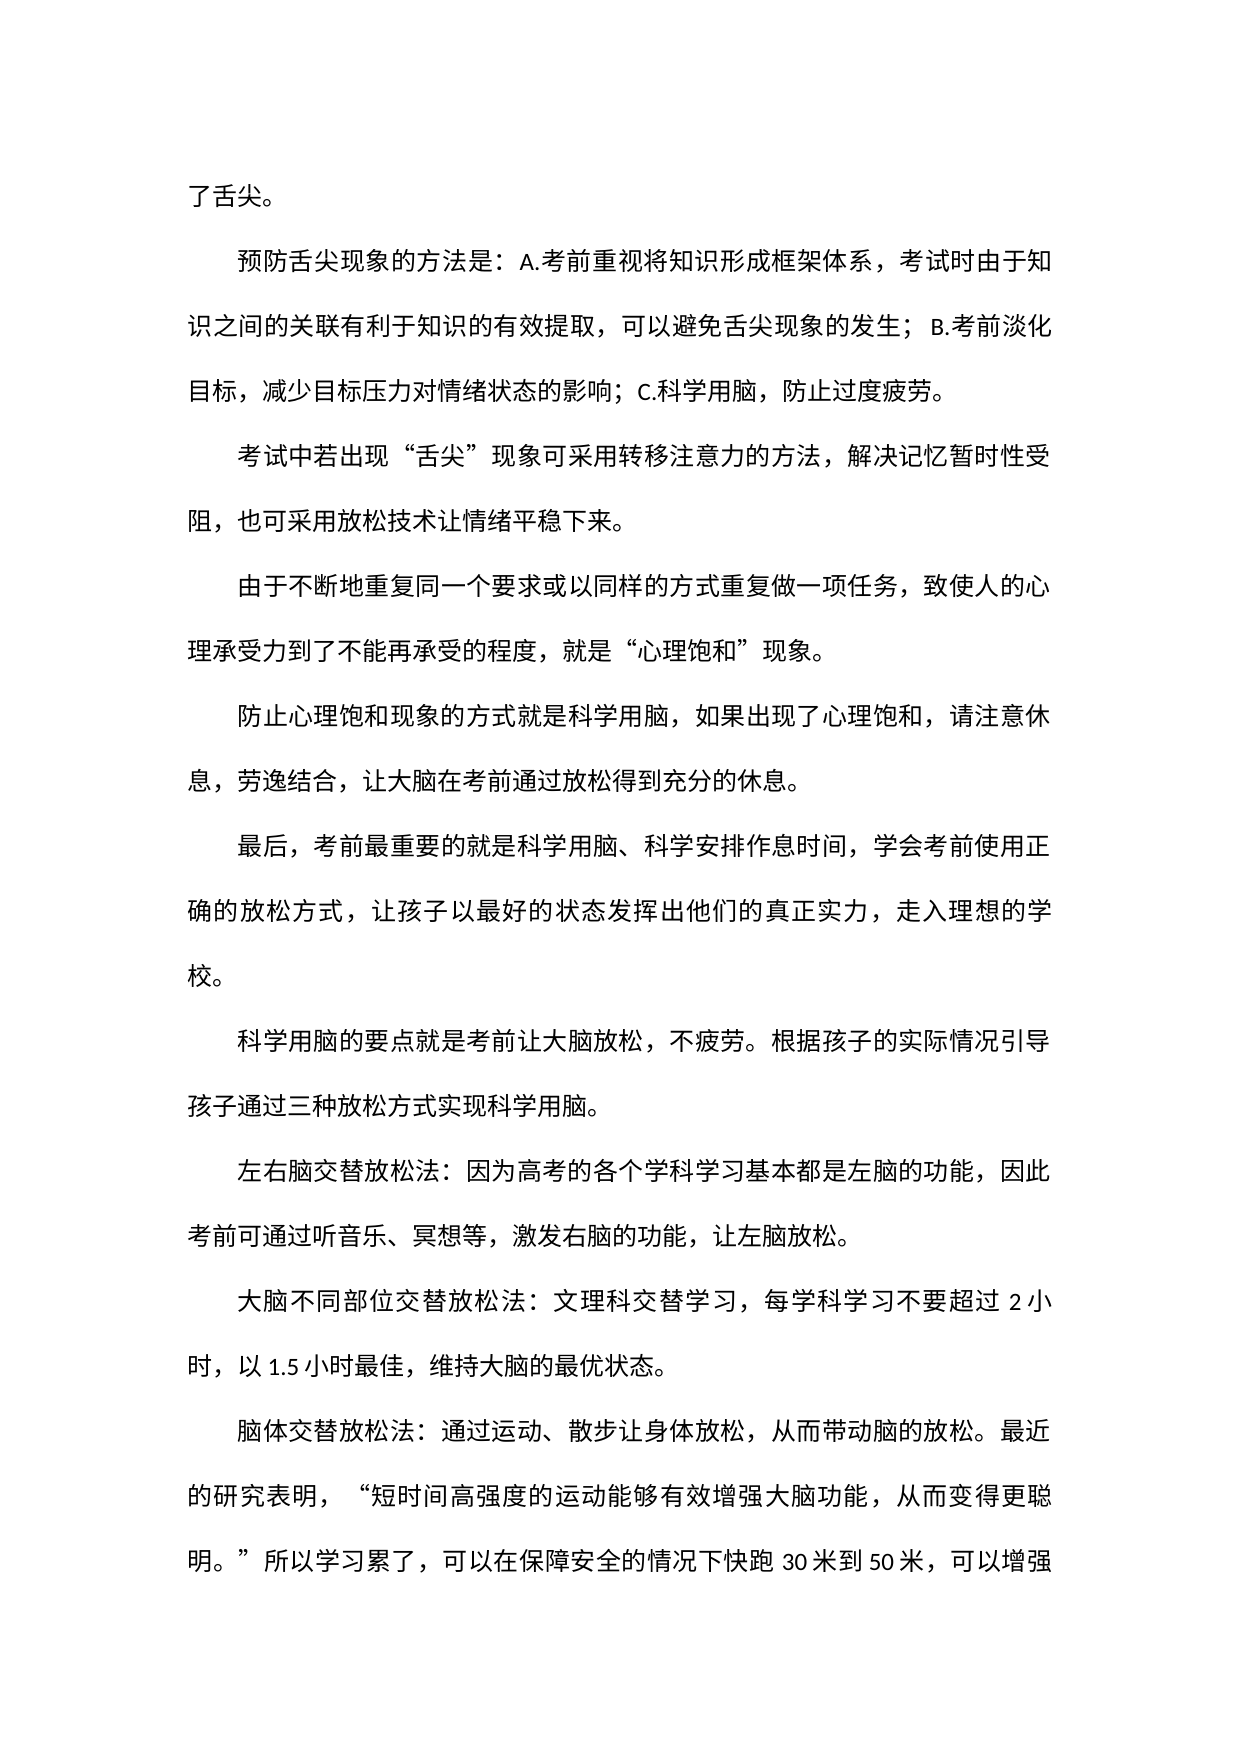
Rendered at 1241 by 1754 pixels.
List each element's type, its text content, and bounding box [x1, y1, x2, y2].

text 防止心理饱和现象的方式就是科学用脑，如果出现了心理饱和，请注意休息，劳逸结合，让大脑在考前通过放松得到充分的休息。 [187, 682, 1053, 812]
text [187, 1397, 1053, 1592]
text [187, 162, 1053, 227]
text 左右脑交替放松法：因为高考的各个学科学习基本都是左脑的功能，因此考前可通过听音乐、冥想等，激发右脑的功能，让左脑放松。 [187, 1137, 1053, 1267]
text 大脑不同部位交替放松法：文理科交替学习，每学科学习不要超过2小时，以1.5小时最佳，维持大脑的最优状态。 [187, 1267, 1053, 1397]
text 考试中若出现“舌尖”现象可采用转移注意力的方法，解决记忆暂时性受阻，也可采用放松技术让情绪平稳下来。 [187, 422, 1053, 552]
text 预防舌尖现象的方法是：A.考前重视将知识形成框架体系，考试时由于知识之间的关联有利于知识的有效提取，可以避免舌尖现象的发生；B.考前淡化目标，减少目标压力对情绪状态的影响；C.科学用脑，防止过度疲劳。 [187, 227, 1053, 422]
text 由于不断地重复同一个要求或以同样的方式重复做一项任务，致使人的心理承受力到了不能再承受的程度，就是“心理饱和”现象。 [187, 552, 1053, 682]
text 科学用脑的要点就是考前让大脑放松，不疲劳。根据孩子的实际情况引导孩子通过三种放松方式实现科学用脑。 [187, 1007, 1053, 1137]
text 最后，考前最重要的就是科学用脑、科学安排作息时间，学会考前使用正确的放松方式，让孩子以最好的状态发挥出他们的真正实力，走入理想的学校。 [187, 812, 1053, 1007]
